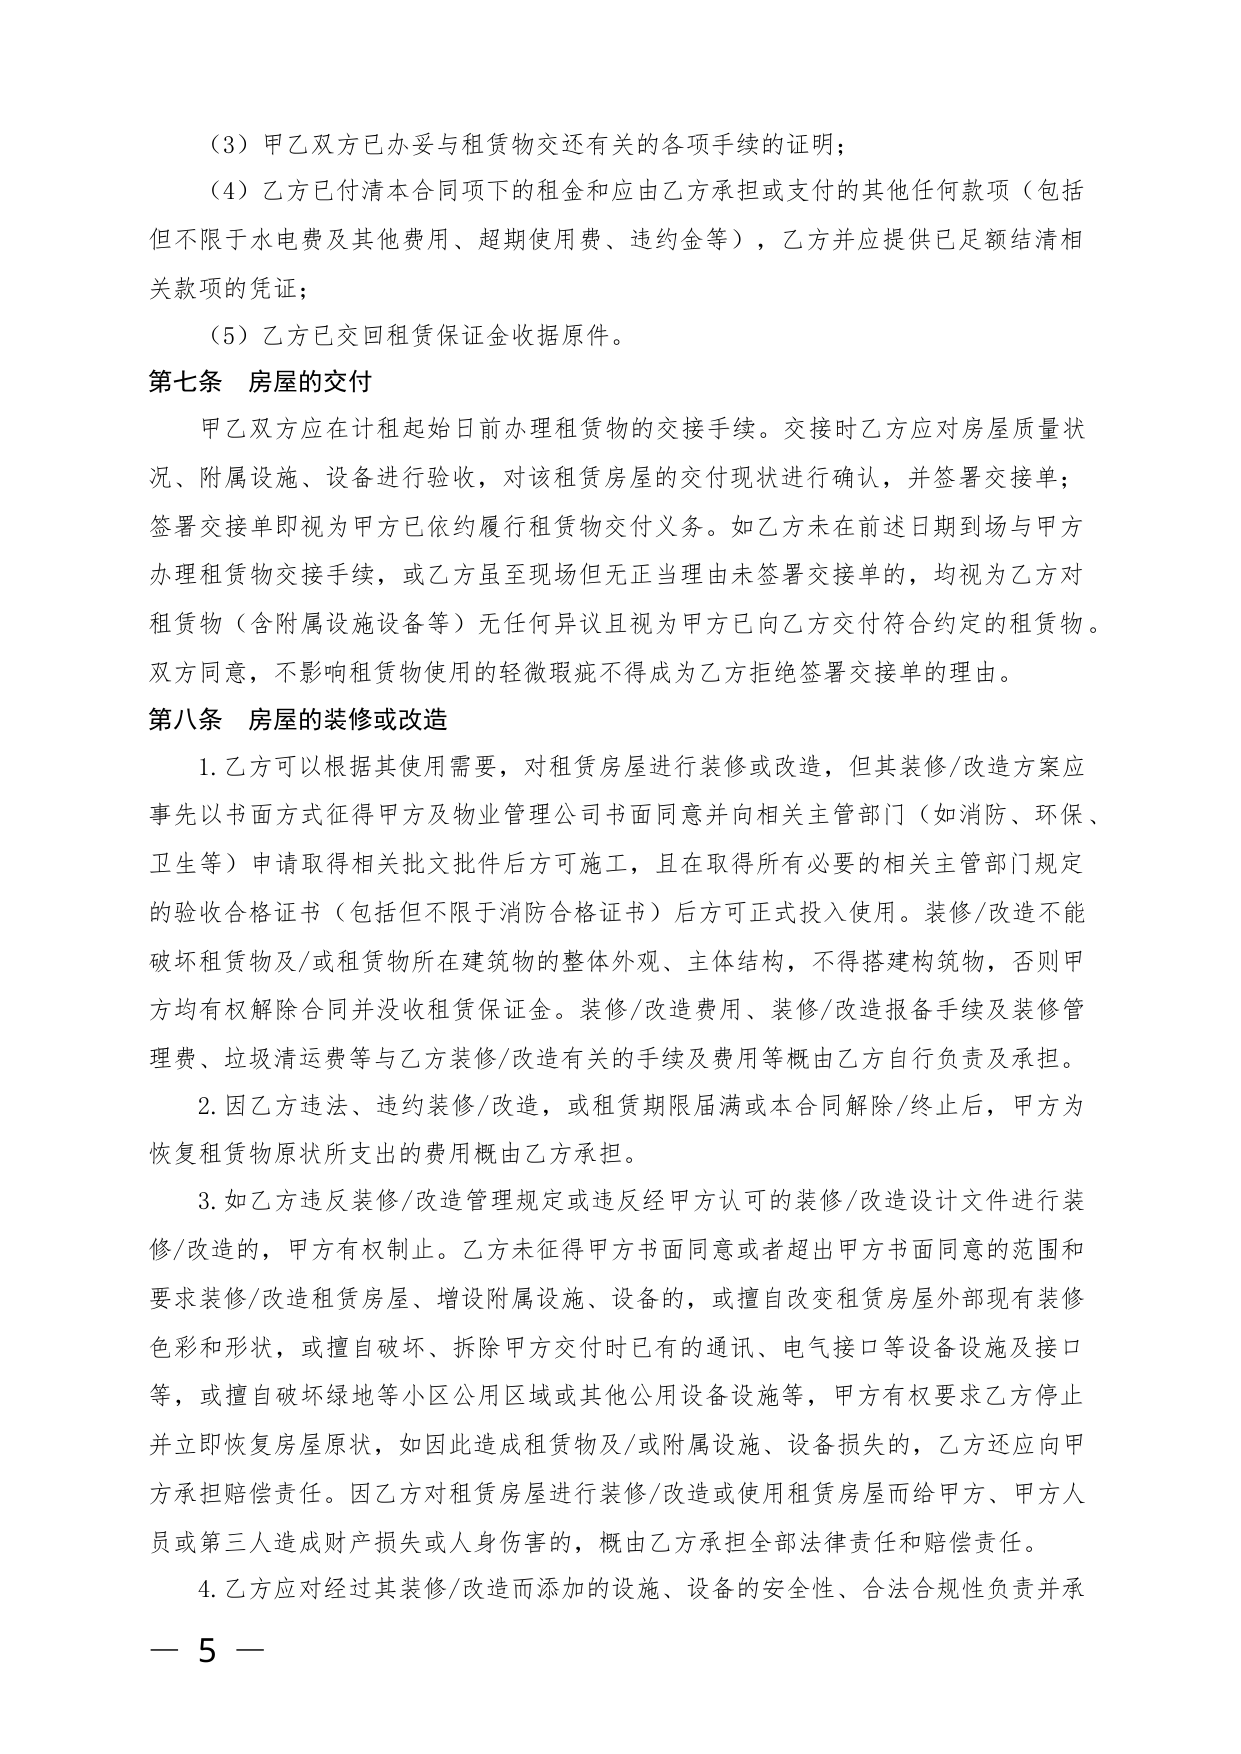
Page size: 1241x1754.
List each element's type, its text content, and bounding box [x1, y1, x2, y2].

text 甲乙双方应在计租起始日前办理租赁物的交接手续。交接时乙方应对房屋质量状况、附属设施、设备进行验收，对该租赁房屋的交付现状进行确认，并签署交接单；签署交接单即视为甲方已依约履行租赁物交付义务。如乙方未在前述日期到场与甲方办理租赁物交接手续，或乙方虽至现场但无正当理由未签署交接单的，均视为乙方对租赁物（含附属设施设备等）无任何异议且视为甲方已向乙方交付符合约定的租赁物。双方同意，不影响租赁物使用的轻微瑕疵不得成为乙方拒绝签署交接单的理由。 [148, 411, 1087, 687]
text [148, 1571, 1087, 1603]
text （4）乙方已付清本合同项下的租金和应由乙方承担或支付的其他任何款项（包括但不限于水电费及其他费用、超期使用费、违约金等），乙方并应提供已足额结清相关款项的凭证； [148, 173, 1087, 303]
text 2.因乙方违法、违约装修/改造，或租赁期限届满或本合同解除/终止后，甲方为恢复租赁物原状所支出的费用概由乙方承担。 [148, 1087, 1087, 1168]
text （3）甲乙双方已办妥与租赁物交还有关的各项手续的证明； [148, 126, 1087, 158]
text 3.如乙方违反装修/改造管理规定或违反经甲方认可的装修/改造设计文件进行装修/改造的，甲方有权制止。乙方未征得甲方书面同意或者超出甲方书面同意的范围和要求装修/改造租赁房屋、增设附属设施、设备的，或擅自改变租赁房屋外部现有装修色彩和形状，或擅自破坏、拆除甲方交付时已有的通讯、电气接口等设备设施及接口等，或擅自破坏绿地等小区公用区域或其他公用设备设施等，甲方有权要求乙方停止并立即恢复房屋原状，如因此造成租赁物及/或附属设施、设备损失的，乙方还应向甲方承担赔偿责任。因乙方对租赁房屋进行装修/改造或使用租赁房屋而给甲方、甲方人员或第三人造成财产损失或人身伤害的，概由乙方承担全部法律责任和赔偿责任。 [148, 1183, 1087, 1556]
text （5）乙方已交回租赁保证金收据原件。 [148, 317, 1087, 349]
text 第七条 房屋的交付 [148, 364, 1087, 396]
text 1.乙方可以根据其使用需要，对租赁房屋进行装修或改造，但其装修/改造方案应事先以书面方式征得甲方及物业管理公司书面同意并向相关主管部门（如消防、环保、卫生等）申请取得相关批文批件后方可施工，且在取得所有必要的相关主管部门规定的验收合格证书（包括但不限于消防合格证书）后方可正式投入使用。装修/改造不能破坏租赁物及/或租赁物所在建筑物的整体外观、主体结构，不得搭建构筑物，否则甲方均有权解除合同并没收租赁保证金。装修/改造费用、装修/改造报备手续及装修管理费、垃圾清运费等与乙方装修/改造有关的手续及费用等概由乙方自行负责及承担。 [148, 748, 1087, 1073]
text 第八条 房屋的装修或改造 [148, 701, 1087, 734]
